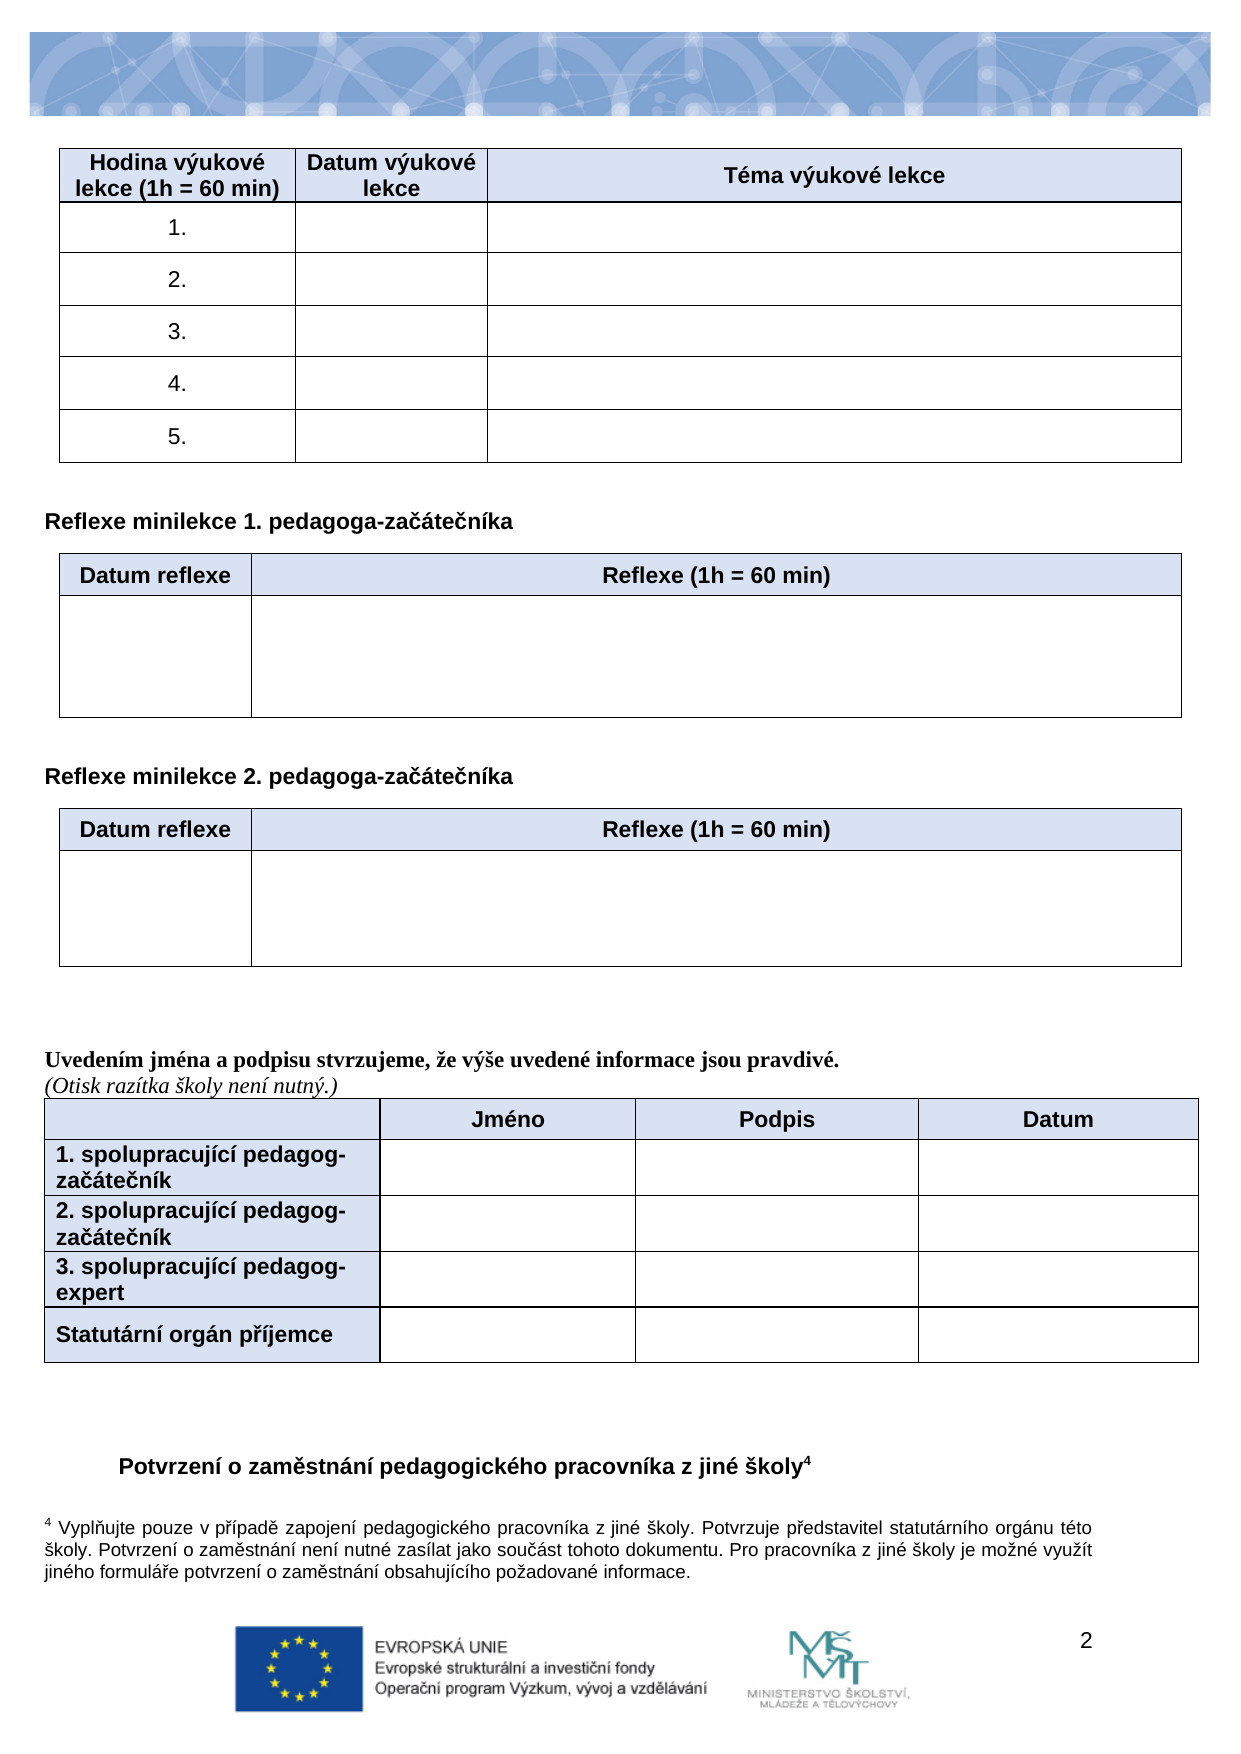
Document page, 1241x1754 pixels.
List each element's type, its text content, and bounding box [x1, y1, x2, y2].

table_header [45, 1099, 379, 1139]
table_cell [296, 203, 487, 252]
text (Otisk razítka školy není nutný.) [44, 1072, 1092, 1098]
table_header Jméno [381, 1099, 635, 1139]
table_cell [381, 1196, 635, 1251]
table_cell 2. [60, 253, 295, 305]
table_cell 3. [60, 306, 295, 356]
table_cell [296, 253, 487, 305]
table_cell [919, 1140, 1198, 1195]
table_cell 1. [60, 203, 295, 252]
table_cell [381, 1252, 635, 1306]
table_cell Statutární orgán příjemce [45, 1308, 379, 1362]
table_cell [636, 1196, 918, 1251]
table_cell [636, 1252, 918, 1306]
picture [190, 1585, 947, 1754]
table_cell 1. spolupracující pedagog-začátečník [45, 1140, 379, 1195]
table_cell [296, 357, 487, 409]
table_cell [488, 253, 1181, 305]
table_header Datum reflexe [60, 809, 251, 850]
table_header Reflexe (1h = 60 min) [252, 809, 1181, 850]
text Reflexe minilekce 1. pedagoga-začátečníka [44, 508, 1092, 534]
table_cell [488, 357, 1181, 409]
table_cell 4. [60, 357, 295, 409]
table_cell [919, 1252, 1198, 1306]
table_cell [296, 306, 487, 356]
table_header Téma výukové lekce [488, 149, 1181, 201]
table_cell [488, 410, 1181, 462]
table_cell [919, 1308, 1198, 1362]
table_header Podpis [636, 1099, 918, 1139]
table_cell [636, 1308, 918, 1362]
picture [29, 32, 1211, 116]
text Reflexe minilekce 2. pedagoga-začátečníka [44, 763, 1092, 789]
table_cell [488, 306, 1181, 356]
table_header Datum [919, 1099, 1198, 1139]
table_cell [252, 596, 1181, 717]
table_cell [381, 1140, 635, 1195]
table_header Datum reflexe [60, 554, 251, 595]
text Uvedením jména a podpisu stvrzujeme, že výše uvedené informace jsou pravdivé. [44, 1046, 1092, 1072]
table_header Datum výukové lekce [296, 149, 487, 201]
table_header Hodina výukové lekce (1h = 60 min) [60, 149, 295, 201]
table_cell [296, 410, 487, 462]
table_cell [919, 1196, 1198, 1251]
table_cell [381, 1308, 635, 1362]
table_cell [636, 1140, 918, 1195]
table_cell [60, 596, 251, 717]
table_cell [60, 851, 251, 966]
table_cell 2. spolupracující pedagog-začátečník [45, 1196, 379, 1251]
table_header Reflexe (1h = 60 min) [252, 554, 1181, 595]
table_cell 5. [60, 410, 295, 462]
table_cell [252, 851, 1181, 966]
table_cell [488, 203, 1181, 252]
text Potvrzení o zaměstnání pedagogického pracovníka z jiné školy [118, 1453, 1092, 1479]
table_cell 3. spolupracující pedagog-expert [45, 1252, 379, 1306]
